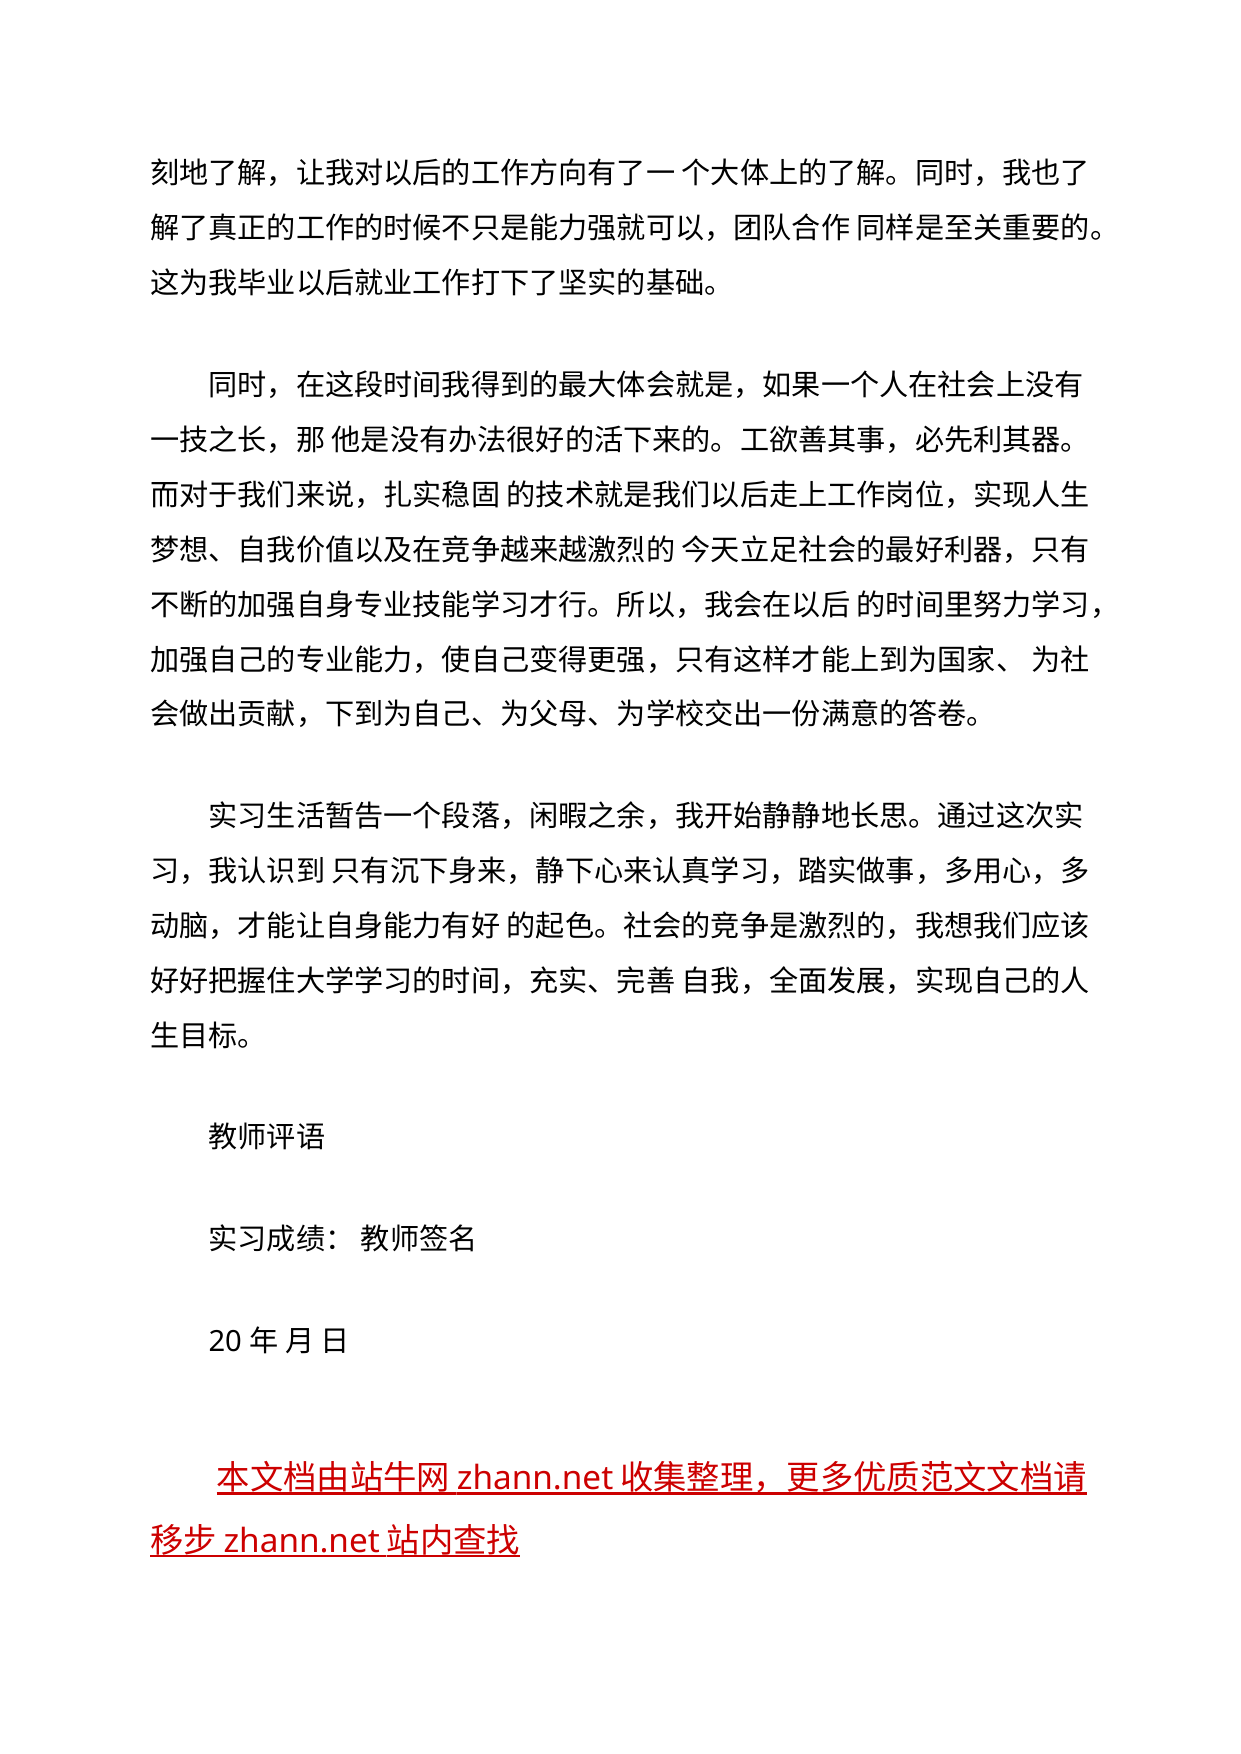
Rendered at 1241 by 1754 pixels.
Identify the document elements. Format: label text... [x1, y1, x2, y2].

text 本文档由站牛网zhann.net收集整理，更多优质范文文档请移步zhann.net站内查找 [150, 1451, 1090, 1562]
text 同时，在这段时间我得到的最大体会就是，如果一个人在社会上没有一技之长，那 他是没有办法很好的活下来的。工欲善其事，必先利其器。而对于我们来说，扎实稳固 的技术就是我们以后走上工作岗位，实现人生梦想、自我价值以及在竞争越来越激烈的 今天立足社会的最好利器，只有不断的加强自身专业技能学习才行。所以，我会在以后 的时间里努力学习，加强自己的专业能力，使自己变得更强，只有这样才能上到为国家、 为社会做出贡献，下到为自己、为父母、为学校交出一份满意的答卷。 [150, 362, 1090, 733]
text 实习生活暂告一个段落，闲暇之余，我开始静静地长思。通过这次实习，我认识到 只有沉下身来，静下心来认真学习，踏实做事，多用心，多动脑，才能让自身能力有好 的起色。社会的竞争是激烈的，我想我们应该好好把握住大学学习的时间，充实、完善 自我，全面发展，实现自己的人生目标。 [150, 793, 1090, 1054]
text 实习成绩： 教师签名 [150, 1216, 1090, 1258]
text 20 年 月 日 [150, 1318, 1090, 1360]
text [150, 150, 1090, 302]
text 教师评语 [150, 1114, 1090, 1156]
